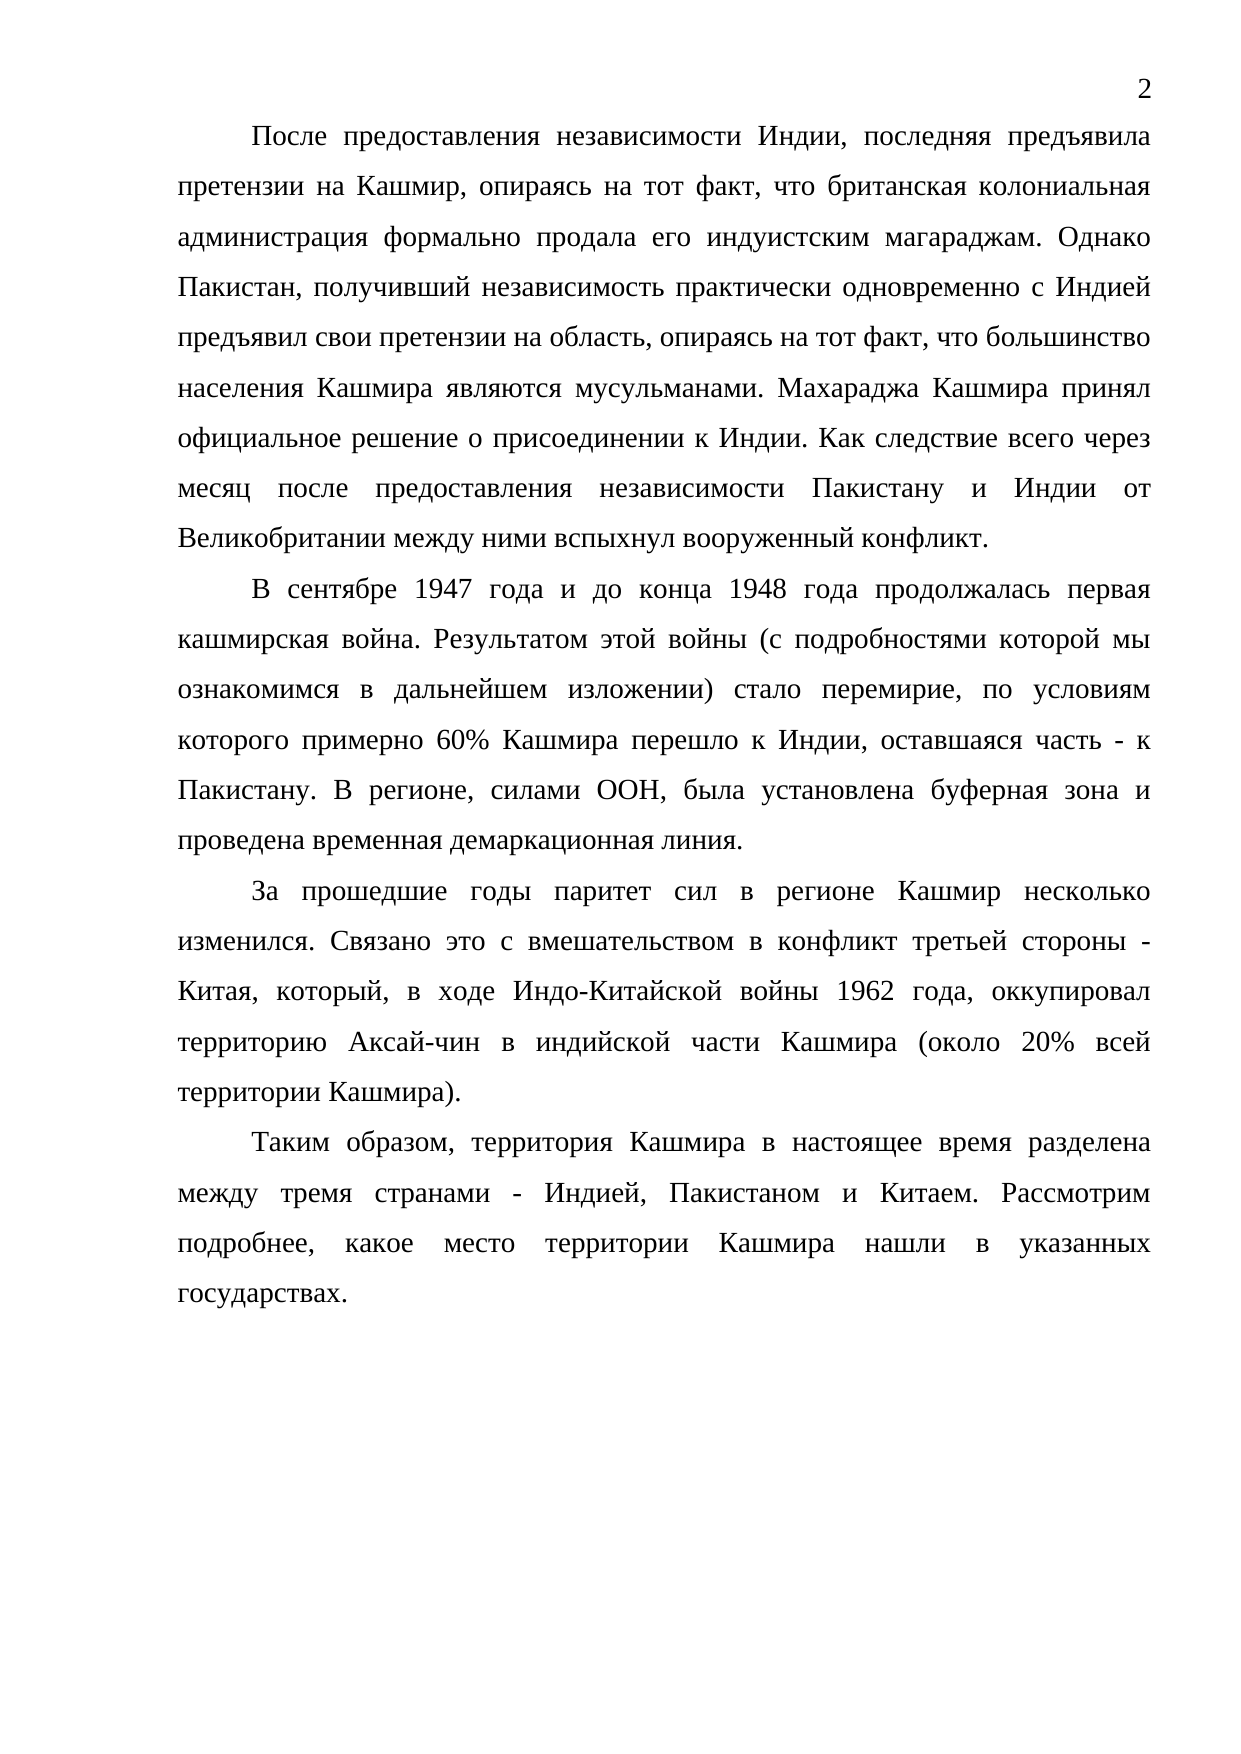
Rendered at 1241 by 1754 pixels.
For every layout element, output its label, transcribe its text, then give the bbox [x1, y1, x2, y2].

text После предоставления независимости Индии, последняя предъявила претензии на Кашмир, опираясь на тот факт, что британская колониальная администрация формально продала его индуистским магараджам. Однако Пакистан, получивший независимость практически одновременно с Индией предъявил свои претензии на область, опираясь на тот факт, что большинство населения Кашмира являются мусульманами. Махараджа Кашмира принял официальное решение о присоединении к Индии. Как следствие всего через месяц после предоставления независимости Пакистану и Индии от Великобритании между ними вспыхнул вооруженный конфликт. [177, 118, 1152, 554]
text В сентябре 1947 года и до конца 1948 года продолжалась первая кашмирская война. Результатом этой войны (с подробностями которой мы ознакомимся в дальнейшем изложении) стало перемирие, по условиям которого примерно 60% Кашмира перешло к Индии, оставшаяся часть - к Пакистану. В регионе, силами ООН, была установлена буферная зона и проведена временная демаркационная линия. [177, 571, 1152, 856]
text За прошедшие годы паритет сил в регионе Кашмир несколько изменился. Связано это с вмешательством в конфликт третьей стороны - Китая, который, в ходе Индо-Китайской войны 1962 года, оккупировал территорию Аксай-чин в индийской части Кашмира (около 20% всей территории Кашмира). [177, 873, 1152, 1108]
text Таким образом, территория Кашмира в настоящее время разделена между тремя странами - Индией, Пакистаном и Китаем. Рассмотрим подробнее, какое место территории Кашмира нашли в указанных государствах. [177, 1124, 1152, 1309]
